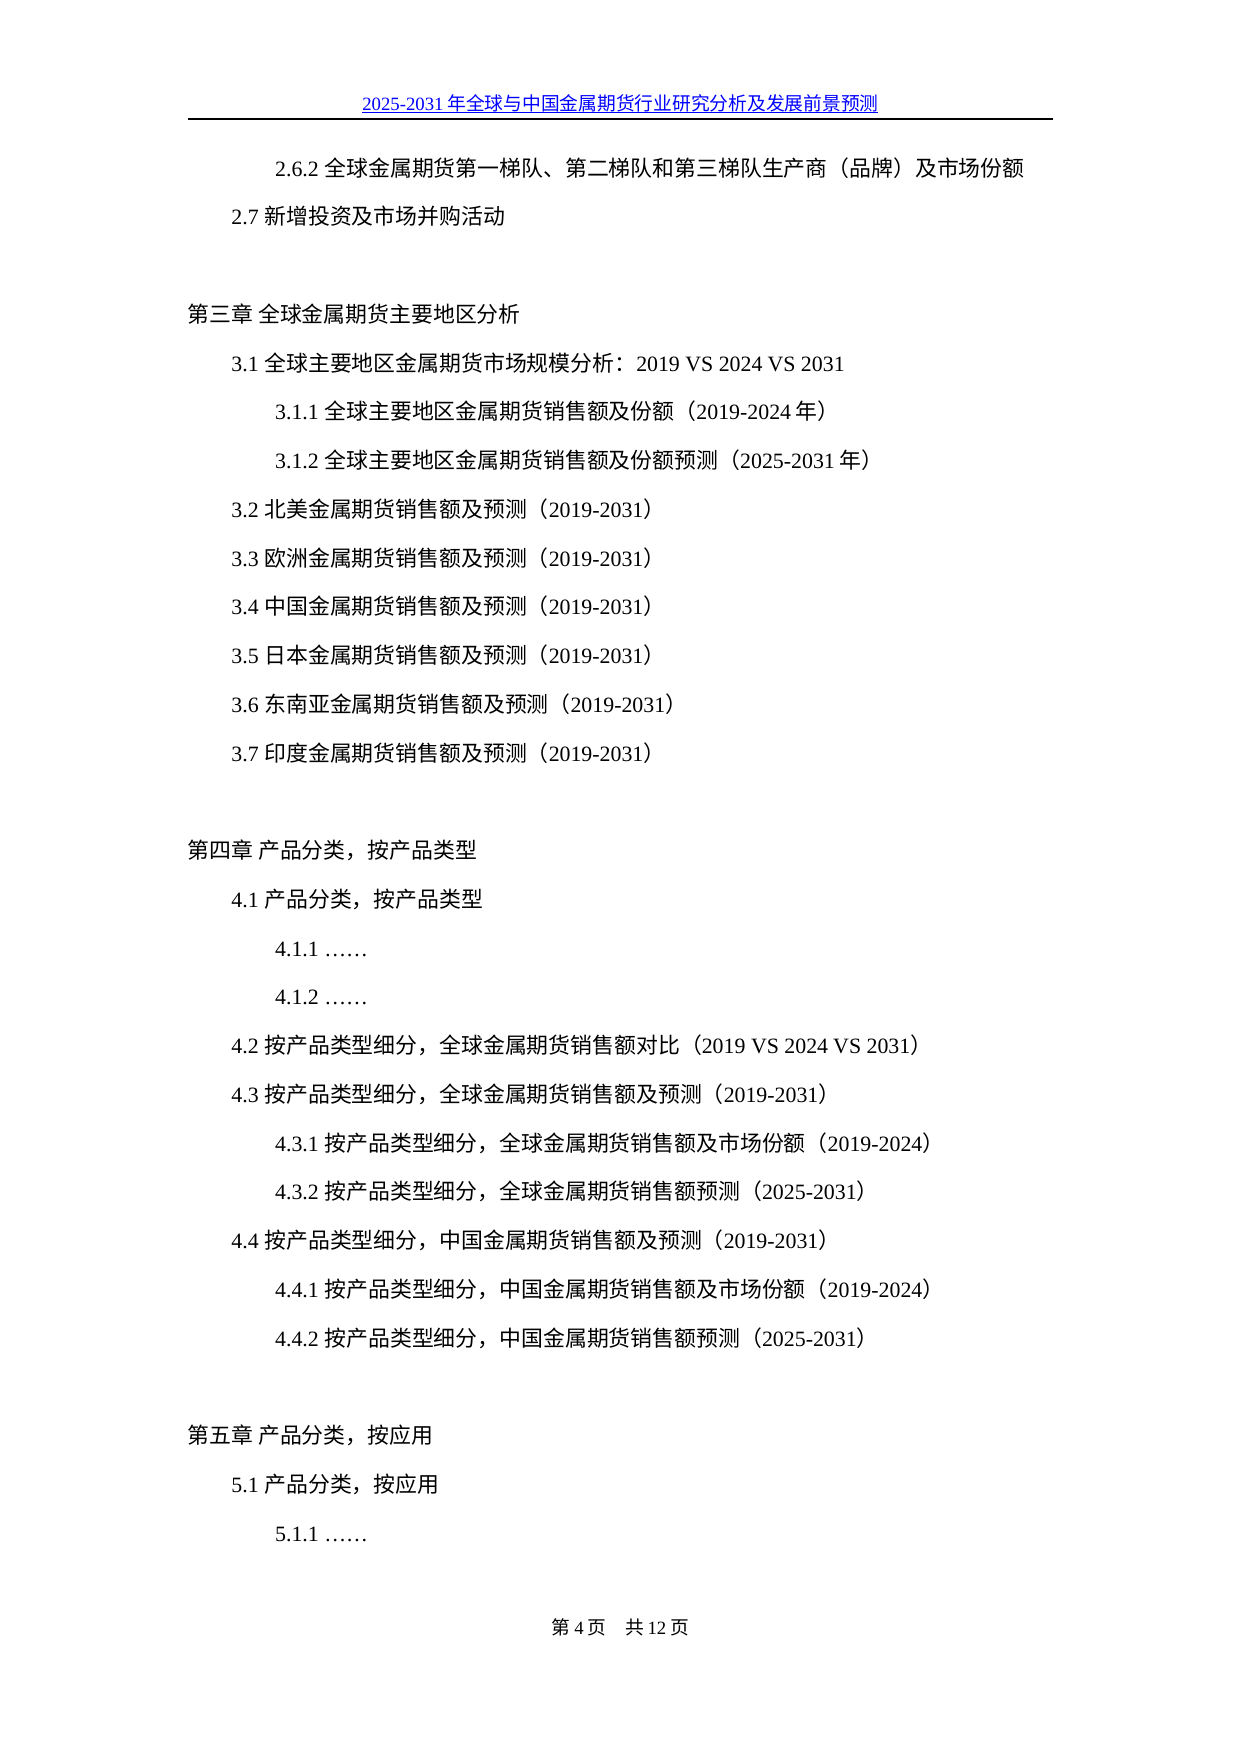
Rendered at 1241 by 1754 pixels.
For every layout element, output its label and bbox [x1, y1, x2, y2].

text [187, 150, 1053, 1548]
